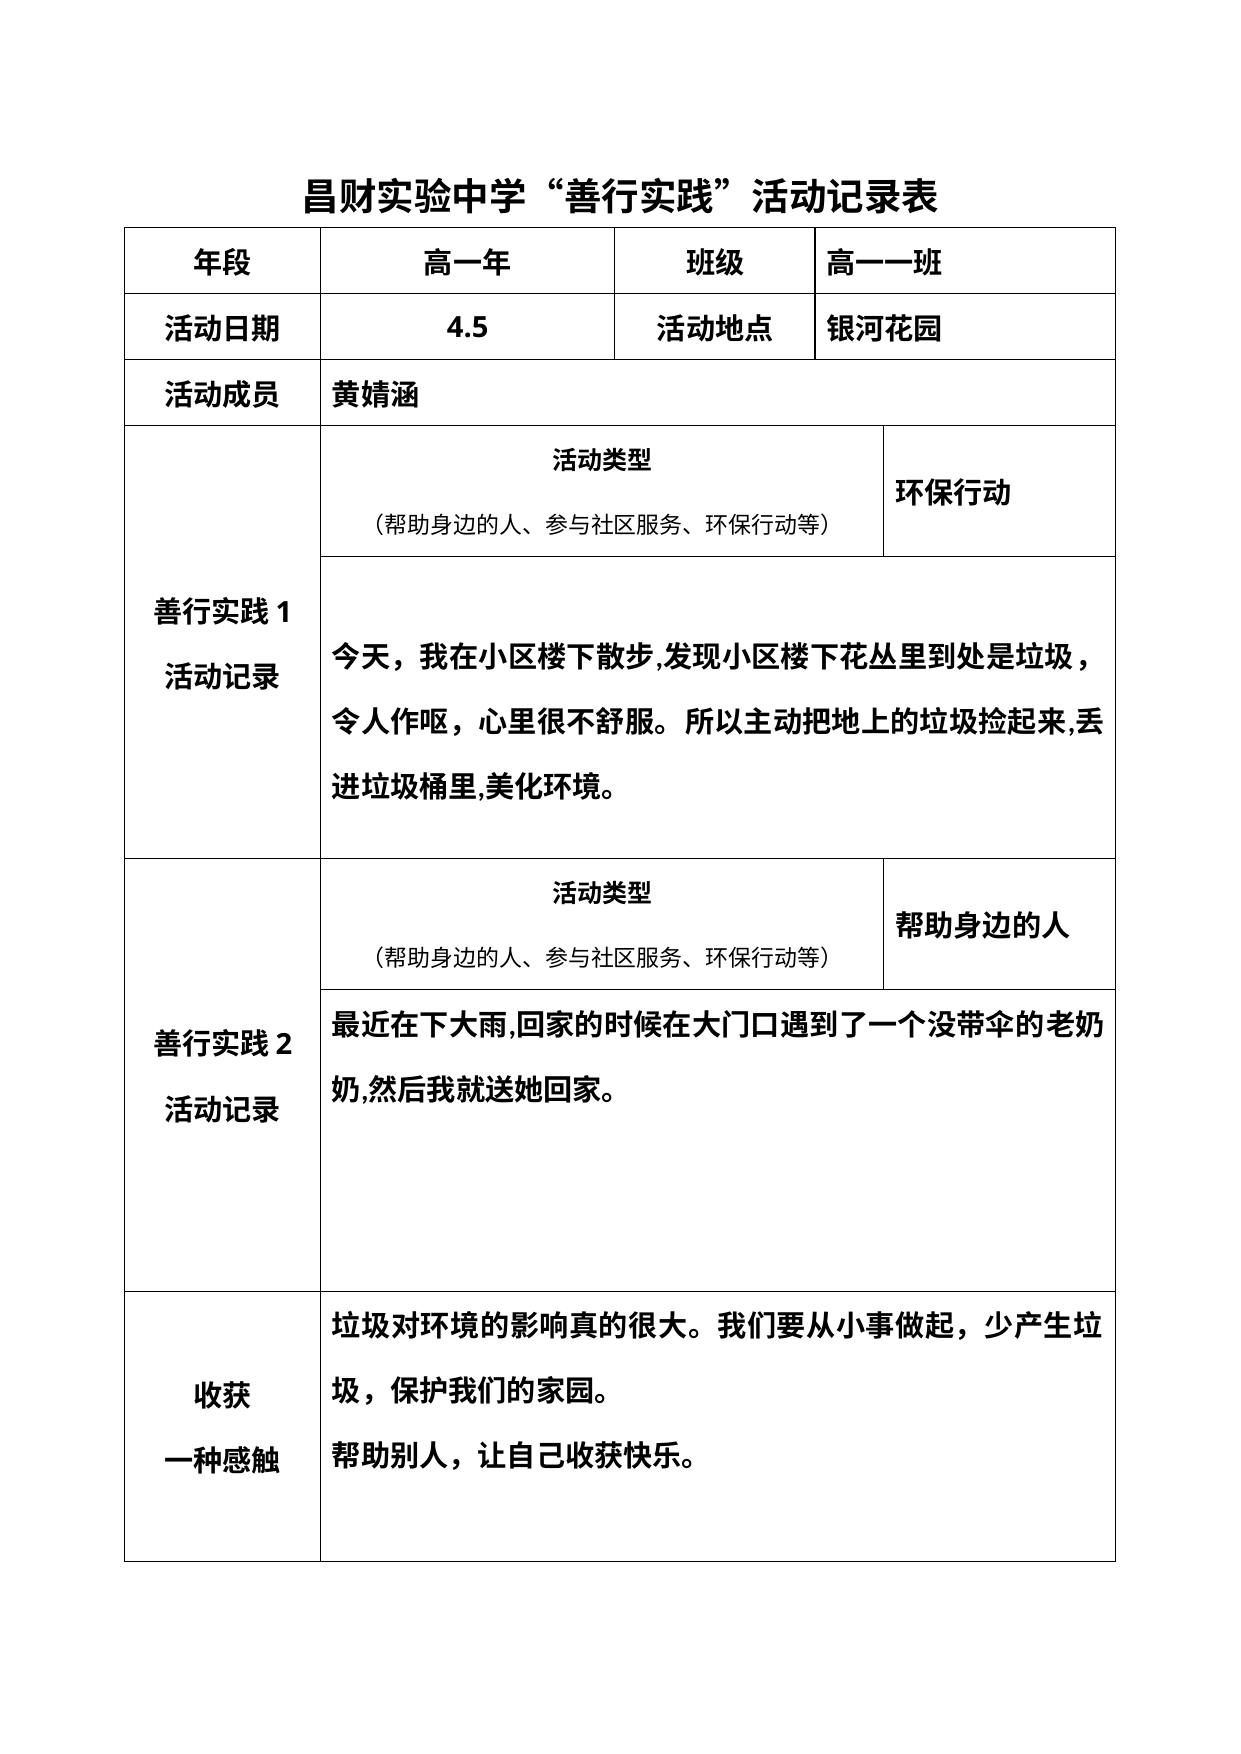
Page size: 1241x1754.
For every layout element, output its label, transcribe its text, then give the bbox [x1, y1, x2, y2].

text 昌财实验中学“善行实践”活动记录表 [187, 162, 1053, 227]
table_cell 活动类型 （帮助身边的人、参与社区服务、环保行动等） [321, 859, 883, 989]
table_cell 4.5 [321, 294, 614, 359]
table_cell 今天，我在小区楼下散步,发现小区楼下花丛里到处是垃圾，令人作呕，心里很不舒服。所以主动把地上的垃圾捡起来,丢进垃圾桶里,美化环境。 [321, 557, 1115, 858]
table_cell 收获 一种感触 [125, 1292, 320, 1561]
table_cell 活动类型 （帮助身边的人、参与社区服务、环保行动等） [321, 426, 883, 556]
table_header 年段 [125, 228, 320, 293]
table_cell 垃圾对环境的影响真的很大。我们要从小事做起，少产生垃圾，保护我们的家园。 帮助别人，让自己收获快乐。 [321, 1292, 1115, 1561]
table_cell 最近在下大雨,回家的时候在大门口遇到了一个没带伞的老奶奶,然后我就送她回家。 [321, 990, 1115, 1291]
table_header 高一一班 [816, 228, 1115, 293]
table_header 高一年 [321, 228, 614, 293]
table_cell 银河花园 [816, 294, 1115, 359]
table_cell 善行实践1 活动记录 [125, 426, 320, 858]
table_cell 活动日期 [125, 294, 320, 359]
table_cell 帮助身边的人 [884, 859, 1115, 989]
table_cell 活动地点 [615, 294, 814, 359]
table_cell 善行实践2 活动记录 [125, 859, 320, 1291]
table_cell 活动成员 [125, 360, 320, 425]
table_cell 黄婧涵 [321, 360, 1115, 425]
table_cell 环保行动 [884, 426, 1115, 556]
table_header 班级 [615, 228, 814, 293]
